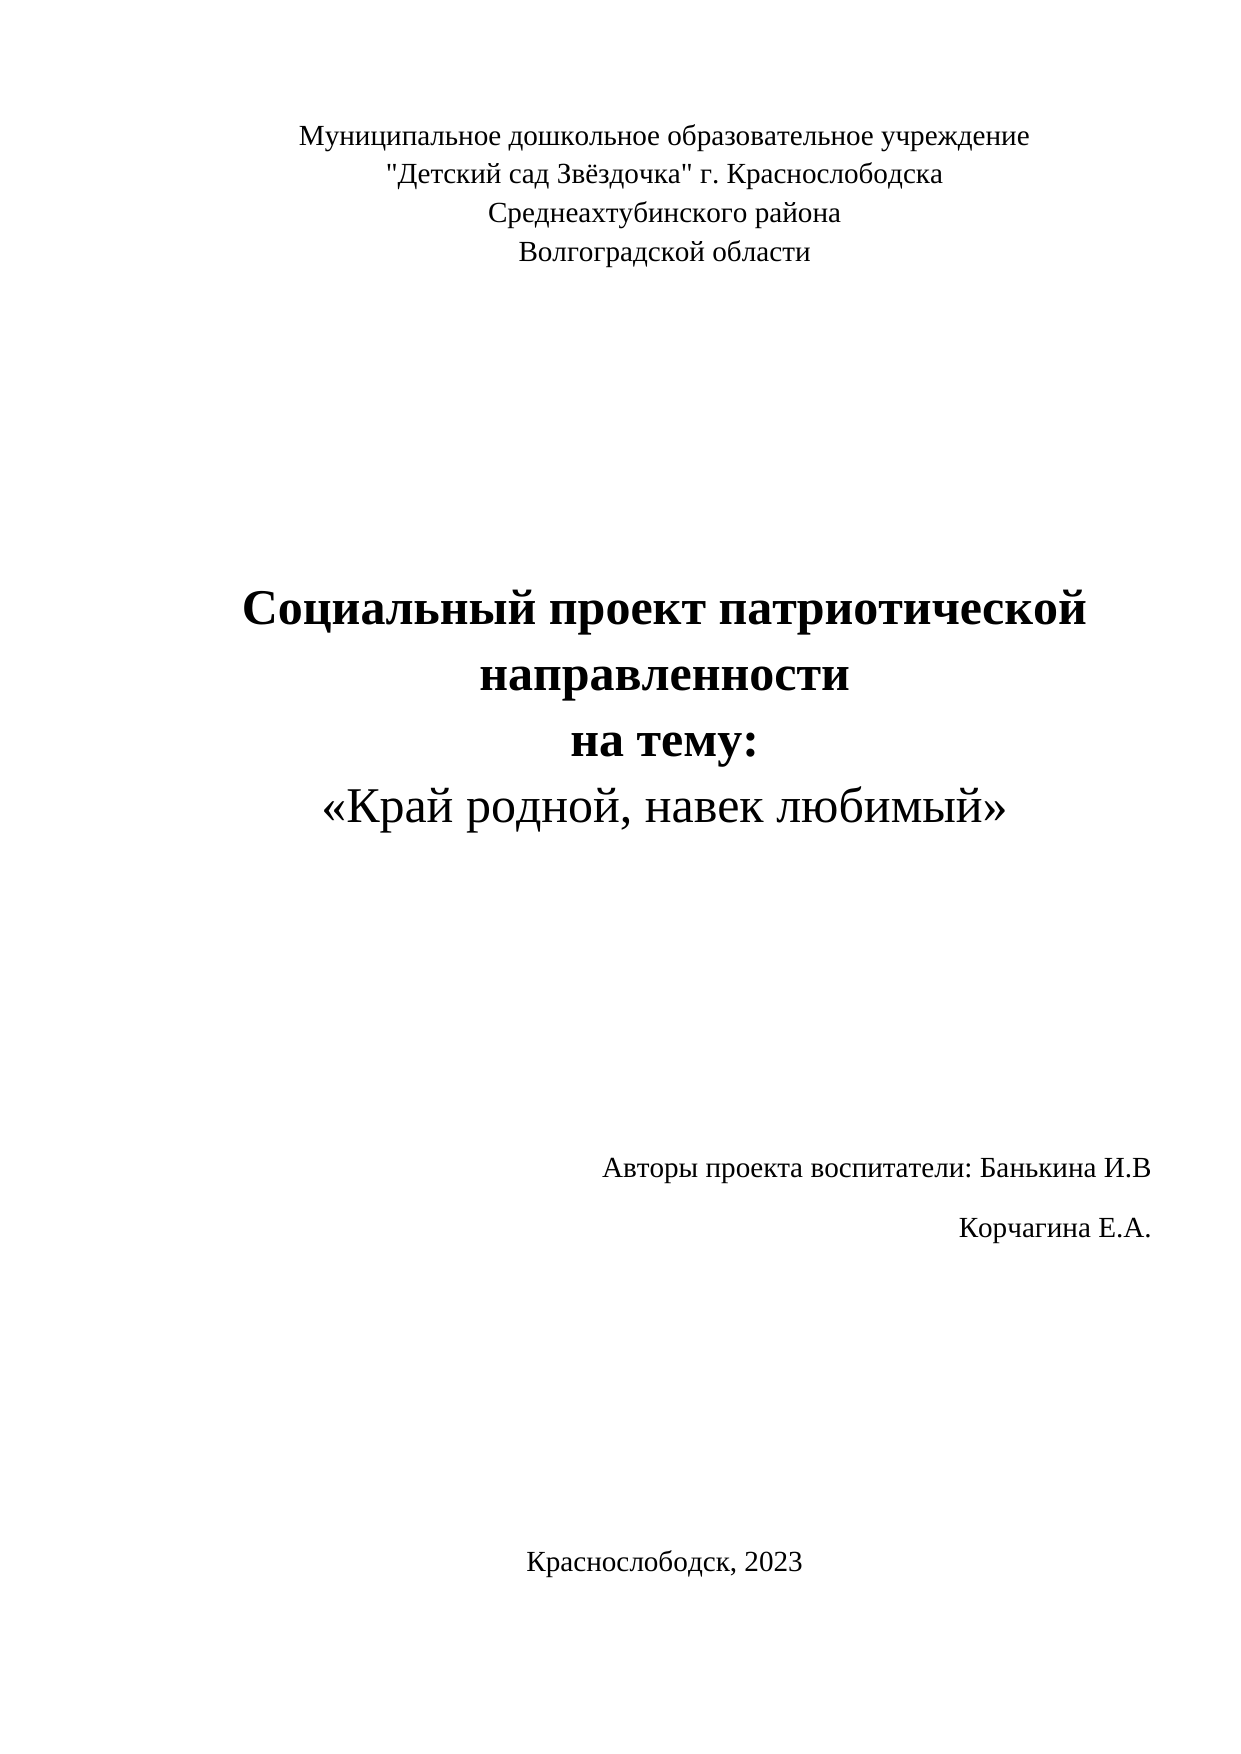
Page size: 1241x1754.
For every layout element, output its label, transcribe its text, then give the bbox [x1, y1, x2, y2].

text "Детский сад Звёздочка" г. Краснослободска [177, 157, 1152, 190]
text Корчагина Е.А. [177, 1211, 1152, 1244]
text Краснослободск, 2023 [177, 1544, 1152, 1577]
text на тему: [177, 710, 1152, 767]
text Среднеахтубинского района [177, 195, 1152, 229]
text Социальный проект патриотической направленности [177, 578, 1152, 701]
text Волгоградской области [177, 234, 1152, 267]
text Муниципальное дошкольное образовательное учреждение [177, 118, 1152, 152]
text «Край родной, навек любимый» [177, 776, 1152, 833]
text Авторы проекта воспитатели: Банькина И.В [177, 1151, 1152, 1184]
